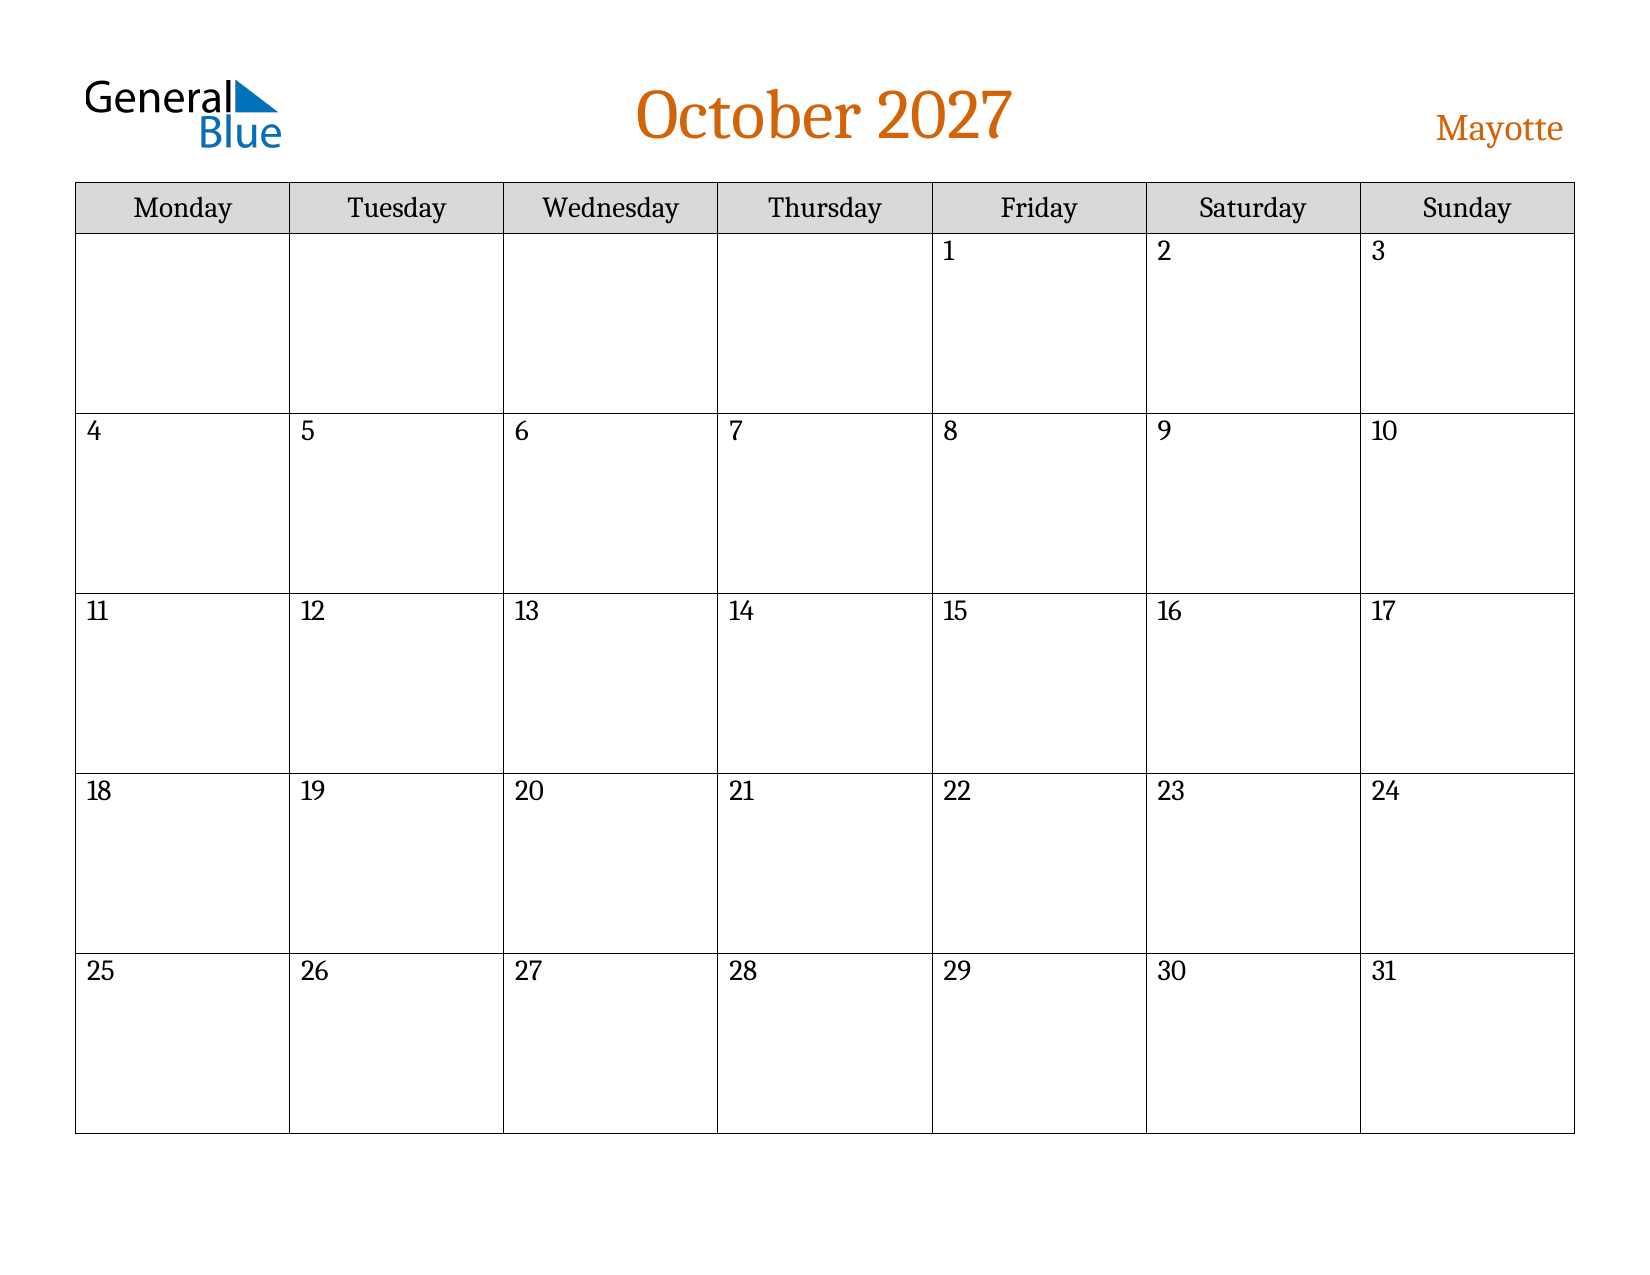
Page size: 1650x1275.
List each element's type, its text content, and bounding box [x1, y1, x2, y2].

table_cell 18 [76, 774, 289, 810]
table_cell [718, 630, 932, 773]
table_cell 24 [1361, 774, 1574, 810]
table_cell [1361, 630, 1574, 773]
table_cell Monday [76, 183, 289, 233]
table_cell [76, 234, 289, 270]
table_cell [76, 810, 289, 953]
table_cell Friday [933, 183, 1146, 233]
table_cell 23 [1147, 774, 1360, 810]
table_cell [933, 450, 1146, 593]
table_cell [76, 990, 289, 1133]
table_cell Tuesday [290, 183, 503, 233]
table_cell 9 [1147, 414, 1360, 450]
table_cell 19 [290, 774, 503, 810]
table_cell [504, 234, 717, 270]
table_cell 26 [290, 954, 503, 990]
table_cell [718, 810, 932, 953]
table_cell [933, 270, 1146, 413]
table_cell 11 [76, 594, 289, 630]
table_header October 2027 [504, 75, 1146, 182]
table_cell 5 [290, 414, 503, 450]
table_cell 22 [933, 774, 1146, 810]
table_cell [76, 270, 289, 413]
table_cell 28 [718, 954, 932, 990]
table_cell [1361, 810, 1574, 953]
table_cell [76, 630, 289, 773]
table_cell [933, 990, 1146, 1133]
table_cell 15 [933, 594, 1146, 630]
table_cell 7 [718, 414, 932, 450]
table_cell [290, 234, 503, 270]
table_cell [504, 990, 717, 1133]
table_cell 4 [76, 414, 289, 450]
table_cell [1147, 450, 1360, 593]
table_cell 21 [718, 774, 932, 810]
table_cell [504, 270, 717, 413]
table_cell [290, 450, 503, 593]
table_cell [290, 990, 503, 1133]
table_cell 16 [1147, 594, 1360, 630]
table_cell Wednesday [504, 183, 717, 233]
table_cell [1361, 270, 1574, 413]
table_cell [504, 810, 717, 953]
table_cell [1361, 990, 1574, 1133]
table_cell [290, 810, 503, 953]
table_header [76, 75, 503, 182]
table_cell [718, 270, 932, 413]
table_header Mayotte [1146, 75, 1574, 182]
table_cell Saturday [1147, 183, 1360, 233]
table_cell [933, 810, 1146, 953]
table_cell [718, 234, 932, 270]
table_cell [933, 630, 1146, 773]
table_cell 27 [504, 954, 717, 990]
picture [86, 80, 281, 148]
table_cell 29 [933, 954, 1146, 990]
table_cell [76, 450, 289, 593]
table_cell [504, 450, 717, 593]
table_cell 1 [933, 234, 1146, 270]
table_cell 8 [933, 414, 1146, 450]
table_cell [504, 630, 717, 773]
table_cell Thursday [718, 183, 932, 233]
table_cell 20 [504, 774, 717, 810]
table_cell 31 [1361, 954, 1574, 990]
table_cell 3 [1361, 234, 1574, 270]
table_cell 17 [1361, 594, 1574, 630]
table_cell [290, 630, 503, 773]
table_cell 2 [1147, 234, 1360, 270]
table_cell 12 [290, 594, 503, 630]
table_cell 14 [718, 594, 932, 630]
table_cell [1361, 450, 1574, 593]
table_cell [1147, 990, 1360, 1133]
table_cell 30 [1147, 954, 1360, 990]
table_cell Sunday [1361, 183, 1574, 233]
table_cell [1147, 630, 1360, 773]
table_cell [290, 270, 503, 413]
table_cell 25 [76, 954, 289, 990]
table_cell 13 [504, 594, 717, 630]
table_cell 6 [504, 414, 717, 450]
table_cell [1147, 810, 1360, 953]
table_cell [1147, 270, 1360, 413]
table_cell [718, 990, 932, 1133]
table_cell 10 [1361, 414, 1574, 450]
table_cell [718, 450, 932, 593]
